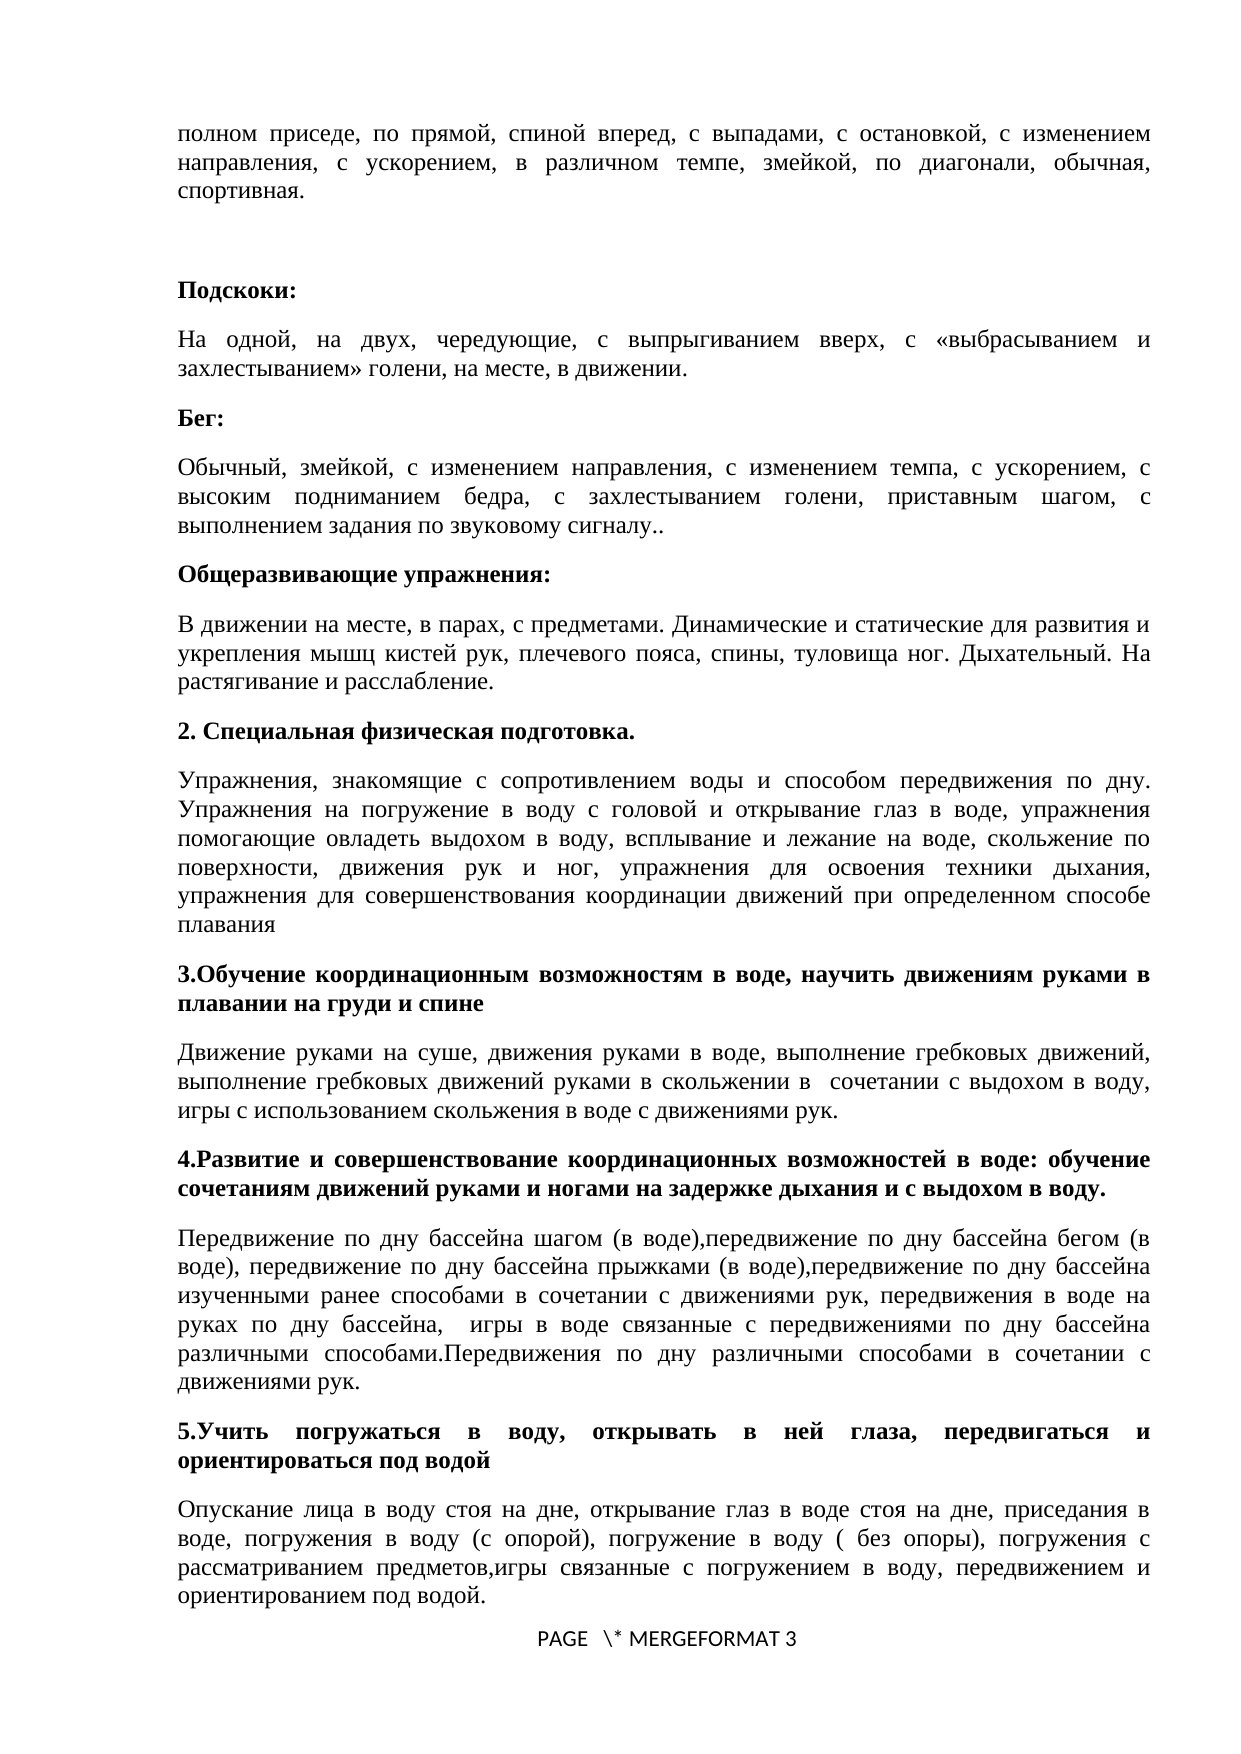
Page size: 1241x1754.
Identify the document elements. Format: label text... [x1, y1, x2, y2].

text Опускание лица в воду стоя на дне, открывание глаз в воде стоя на дне, приседания в воде, погружения в воду (с опорой), погружение в воду ( без опоры), погружения с рассматриванием предметов,игры связанные с погружением в воду, передвижением и ориентированием под водой. [177, 1494, 1152, 1609]
text Подскоки: [177, 275, 1152, 303]
text 3.Обучение координационным возможностям в воде, научить движениям руками в плавании на груди и спине [177, 959, 1152, 1016]
text Передвижение по дну бассейна шагом (в воде),передвижение по дну бассейна бегом (в воде), передвижение по дну бассейна прыжками (в воде),передвижение по дну бассейна изученными ранее способами в сочетании с движениями рук, передвижения в воде на руках по дну бассейна, игры в воде связанные с передвижениями по дну бассейна различными способами.Передвижения по дну различными способами в сочетании с движениями рук. [177, 1223, 1152, 1395]
text 2. Специальная физическая подготовка. [177, 716, 1152, 745]
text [177, 118, 1152, 204]
text Общеразвивающие упражнения: [177, 559, 1152, 588]
text Движение руками на суше, движения руками в воде, выполнение гребковых движений, выполнение гребковых движений руками в скольжении в сочетании с выдохом в воду, игры с использованием скольжения в воде с движениями рук. [177, 1037, 1152, 1123]
text Бег: [177, 403, 1152, 431]
text Упражнения, знакомящие с сопротивлением воды и способом передвижения по дну. Упражнения на погружение в воду с головой и открывание глаз в воде, упражнения помогающие овладеть выдохом в воду, всплывание и лежание на воде, скольжение по поверхности, движения рук и ног, упражнения для освоения техники дыхания, упражнения для совершенствования координации движений при определенном способе плавания [177, 766, 1152, 938]
text На одной, на двух, чередующие, с выпрыгиванием вверх, с «выбрасыванием и захлестыванием» голени, на месте, в движении. [177, 324, 1152, 382]
text 5.Учить погружаться в воду, открывать в ней глаза, передвигаться и ориентироваться под водой [177, 1416, 1152, 1473]
text 4.Развитие и совершенствование координационных возможностей в воде: обучение сочетаниям движений руками и ногами на задержке дыхания и с выдохом в воду. [177, 1144, 1152, 1202]
text Обычный, змейкой, с изменением направления, с изменением темпа, с ускорением, с высоким подниманием бедра, с захлестыванием голени, приставным шагом, с выполнением задания по звуковому сигналу.. [177, 452, 1152, 538]
text В движении на месте, в парах, с предметами. Динамические и статические для развития и укрепления мышц кистей рук, плечевого пояса, спины, туловища ног. Дыхательный. На растягивание и расслабление. [177, 609, 1152, 695]
